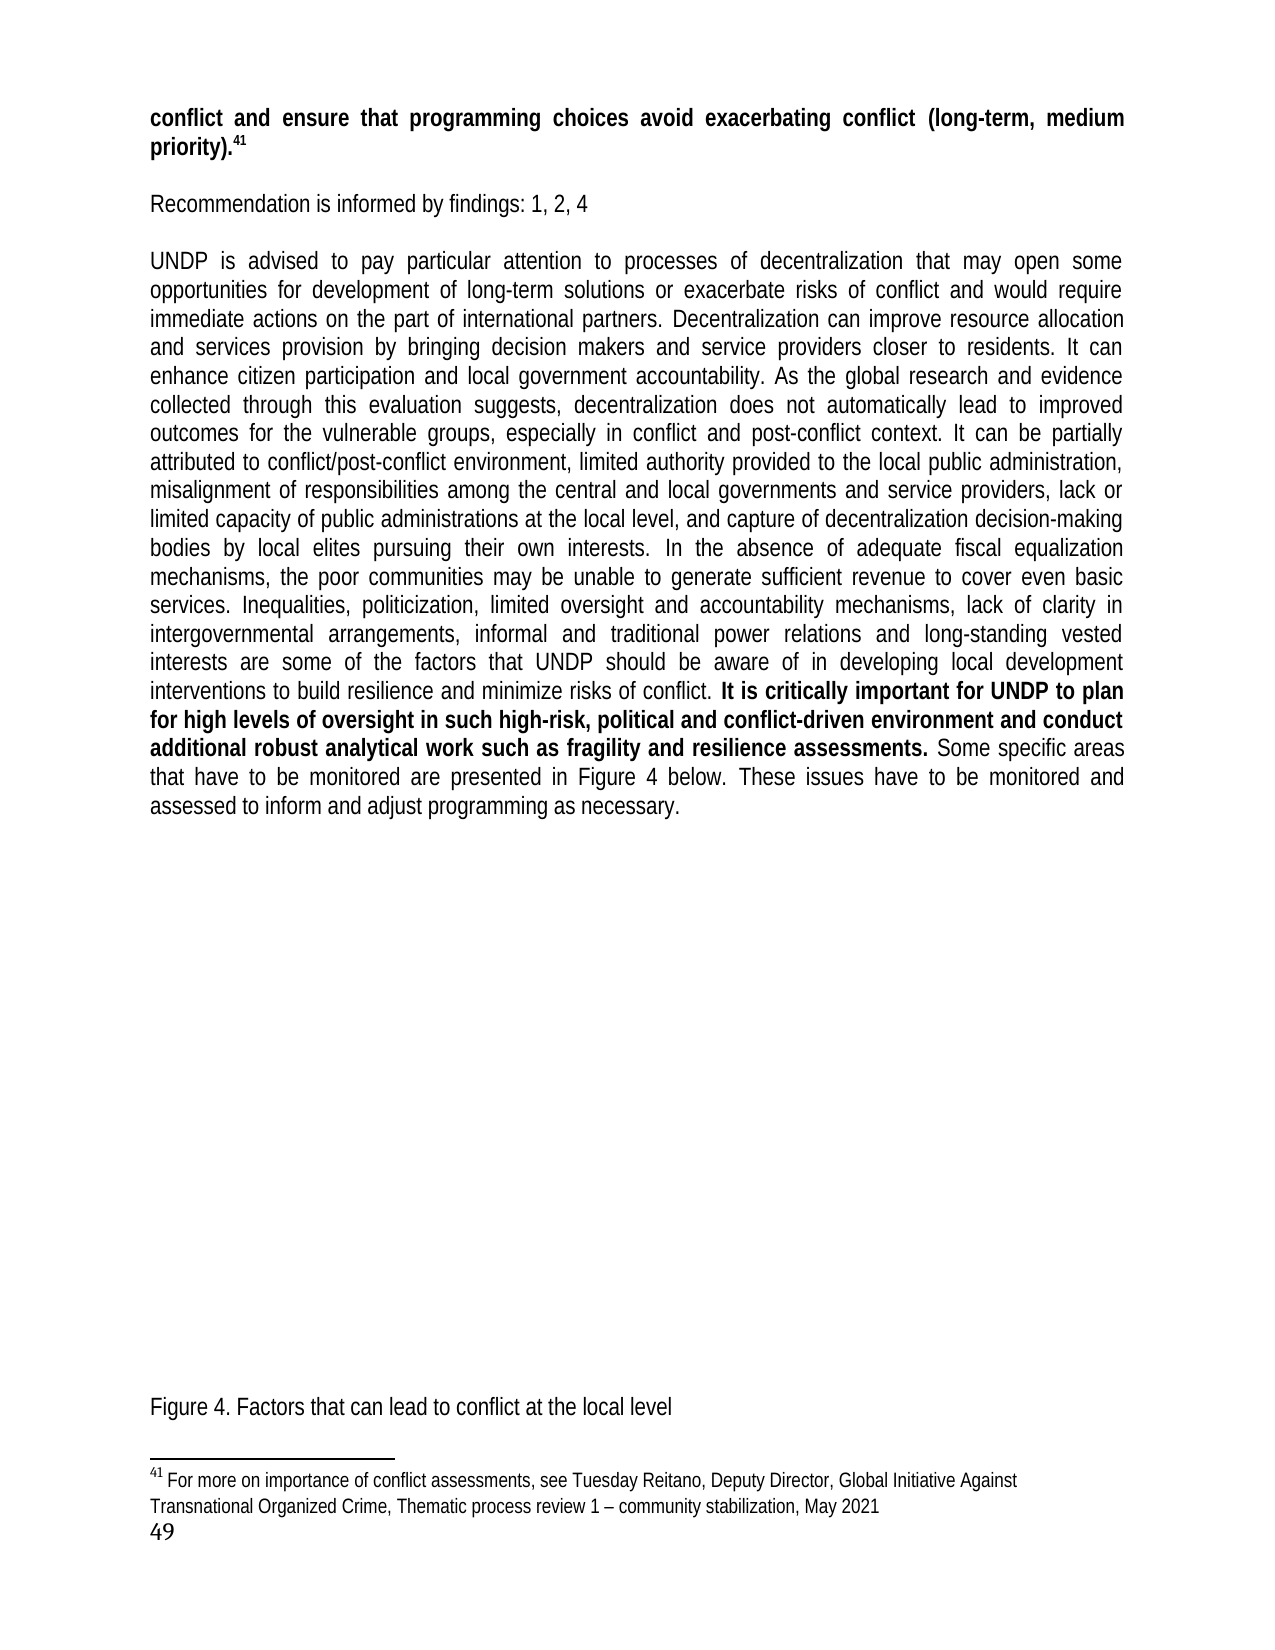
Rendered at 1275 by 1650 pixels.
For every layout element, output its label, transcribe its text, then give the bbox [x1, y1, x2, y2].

text Figure 4. Factors that can lead to conflict at the local level [150, 1392, 1125, 1421]
text UNDP is advised to pay particular attention to processes of decentralization that may open some opportunities for development of long-term solutions or exacerbate risks of conflict and would require immediate actions on the part of international partners. Decentralization can improve resource allocation and services provision by bringing decision makers and service providers closer to residents. It can enhance citizen participation and local government accountability. As the global research and evidence collected through this evaluation suggests, decentralization does not automatically lead to improved outcomes for the vulnerable groups, especially in conflict and post-conflict context. It can be partially attributed to conflict/post-conflict environment, limited authority provided to the local public administration, misalignment of responsibilities among the central and local governments and service providers, lack or limited capacity of public administrations at the local level, and capture of decentralization decision-making bodies by local elites pursuing their own interests. In the absence of adequate fiscal equalization mechanisms, the poor communities may be unable to generate sufficient revenue to cover even basic services. Inequalities, politicization, limited oversight and accountability mechanisms, lack of clarity in intergovernmental arrangements, informal and traditional power relations and long-standing vested interests are some of the factors that UNDP should be aware of in developing local development interventions to build resilience and minimize risks of conflict. It is critically important for UNDP to plan for high levels of oversight in such high-risk, political and conflict-driven environment and conduct additional robust analytical work such as fragility and resilience assessments. Some specific areas that have to be monitored are presented in Figure 4 below. These issues have to be monitored and assessed to inform and adjust programming as necessary. [150, 246, 1125, 819]
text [150, 103, 1125, 160]
text Recommendation is informed by findings: 1, 2, 4 [150, 189, 1125, 218]
